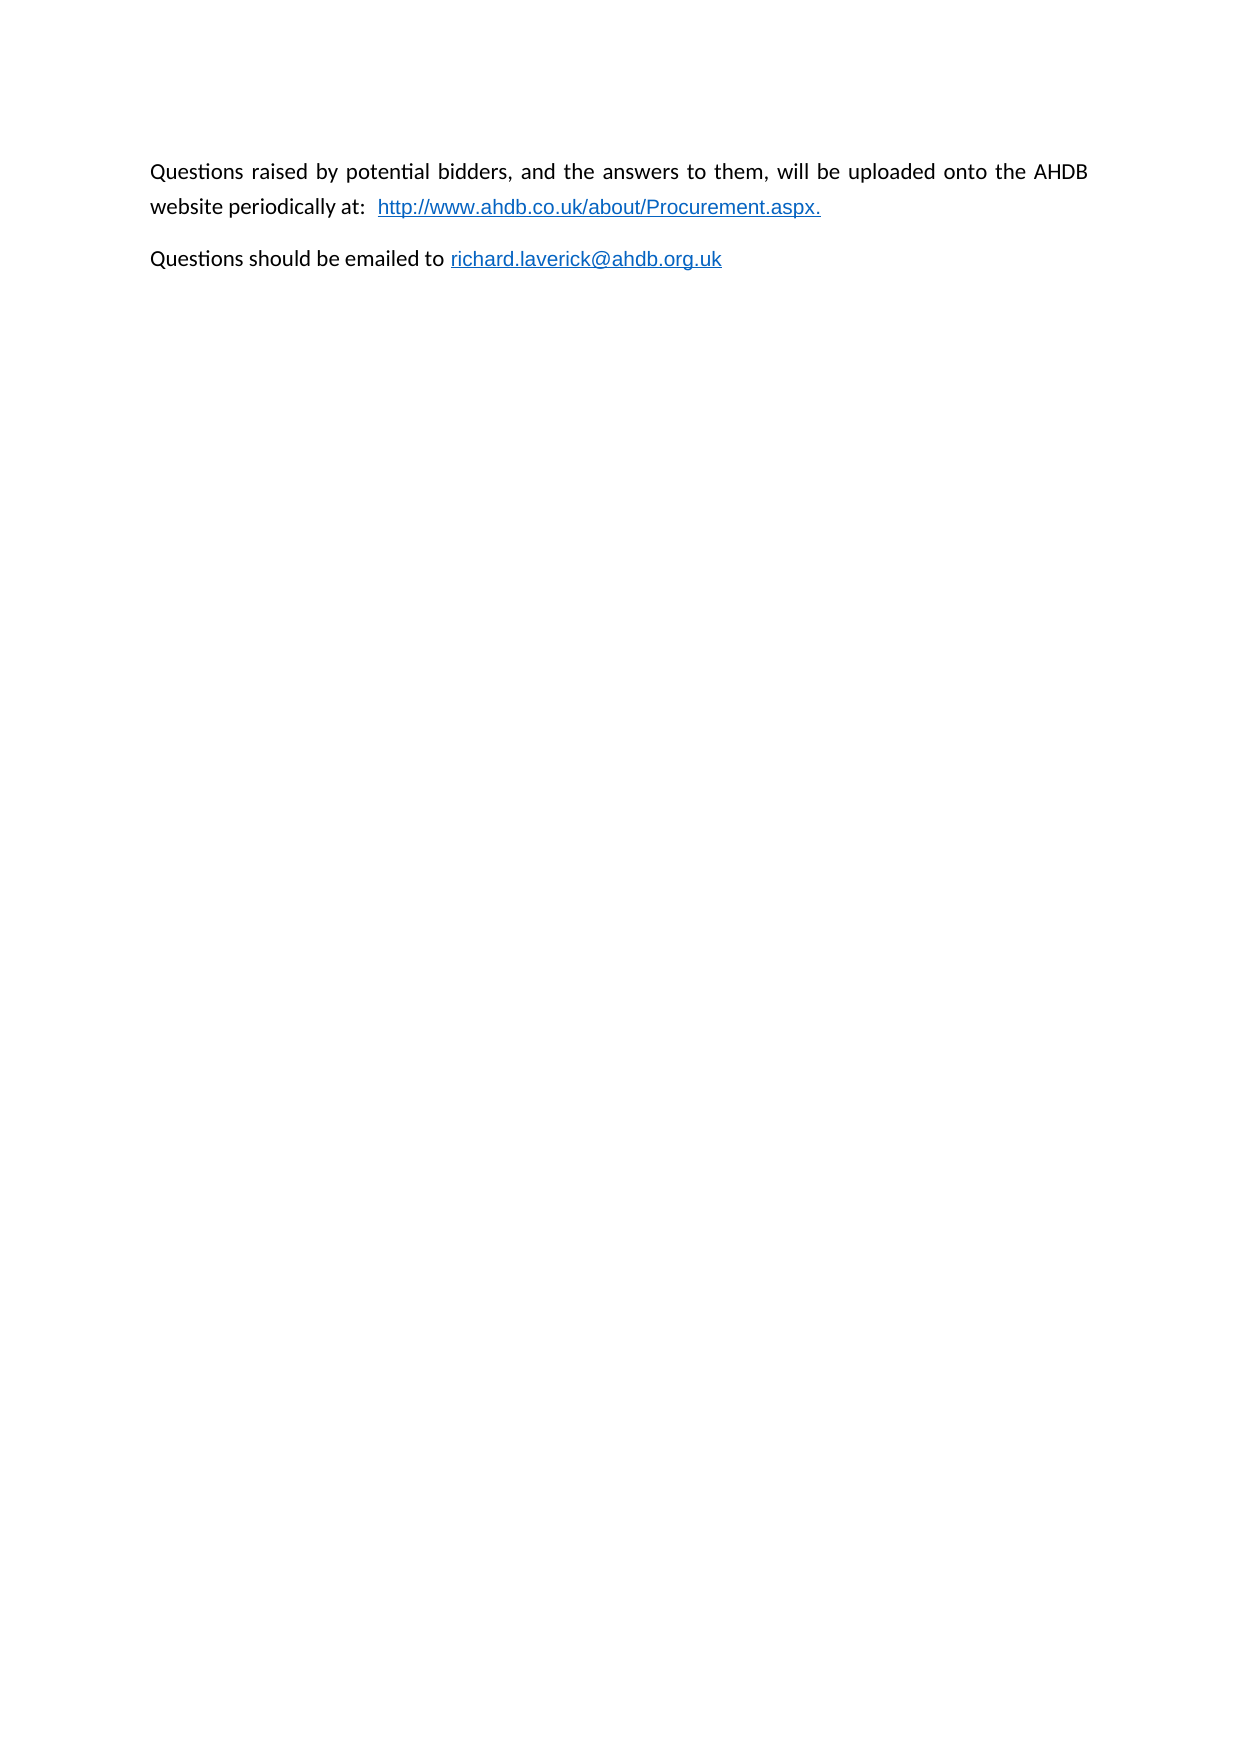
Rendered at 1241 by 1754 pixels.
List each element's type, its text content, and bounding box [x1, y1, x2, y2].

text Questions raised by potential bidders, and the answers to them, will be uploaded onto the AHDB website periodically at: http://www.ahdb.co.uk/about/Procurement.aspx. [150, 150, 1090, 220]
text Questions should be emailed to richard.laverick@ahdb.org.uk [150, 237, 1090, 272]
